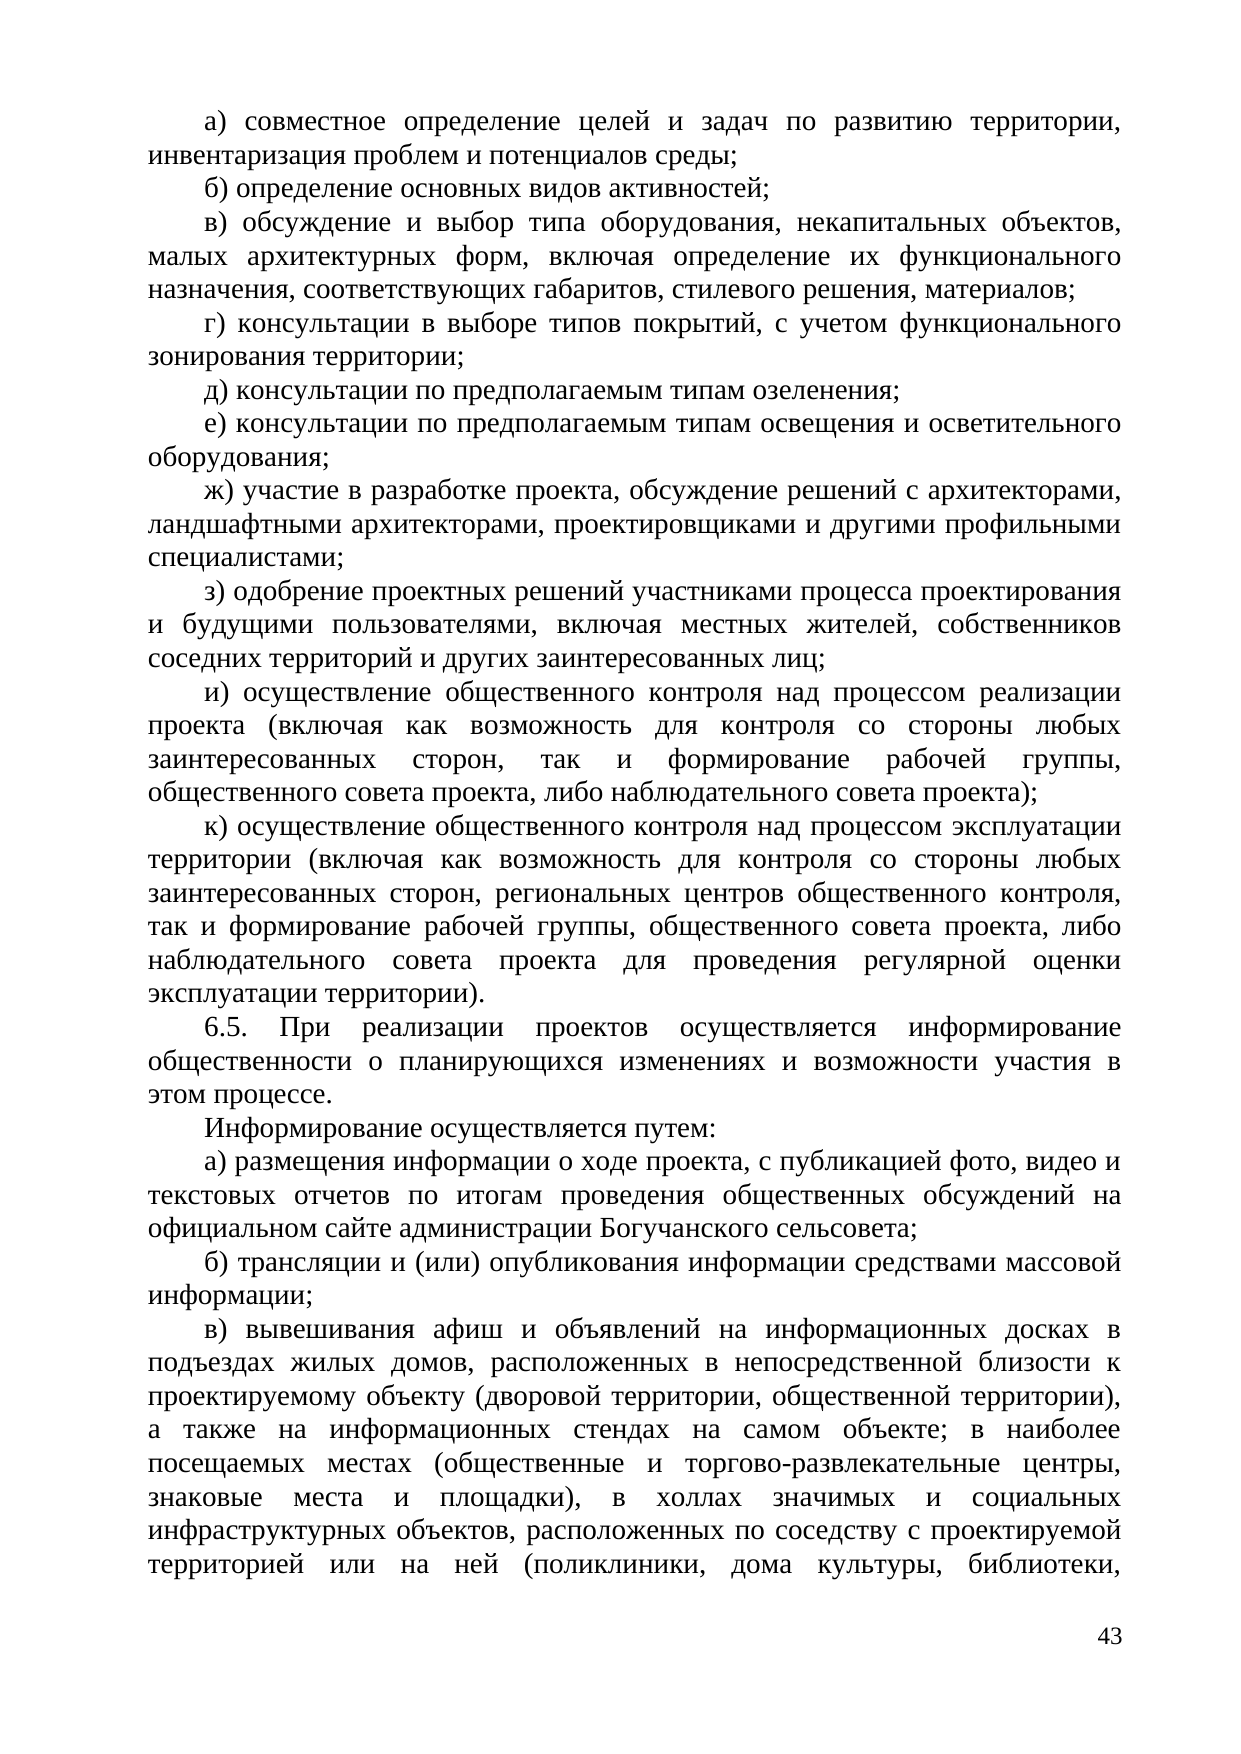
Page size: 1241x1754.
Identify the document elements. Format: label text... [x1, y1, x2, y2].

text а) размещения информации о ходе проекта, с публикацией фото, видео и текстовых отчетов по итогам проведения общественных обсуждений на официальном сайте администрации Богучанского сельсовета; [148, 1143, 1122, 1244]
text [148, 1311, 1122, 1579]
text з) одобрение проектных решений участниками процесса проектирования и будущими пользователями, включая местных жителей, собственников соседних территорий и других заинтересованных лиц; [148, 573, 1122, 674]
text Информирование осуществляется путем: [148, 1110, 1122, 1143]
text в) обсуждение и выбор типа оборудования, некапитальных объектов, малых архитектурных форм, включая определение их функционального назначения, соответствующих габаритов, стилевого решения, материалов; [148, 204, 1122, 305]
text ж) участие в разработке проекта, обсуждение решений с архитекторами, ландшафтными архитекторами, проектировщиками и другими профильными специалистами; [148, 472, 1122, 573]
text а) совместное определение целей и задач по развитию территории, инвентаризация проблем и потенциалов среды; [148, 103, 1122, 171]
text б) определение основных видов активностей; [148, 171, 1122, 204]
text д) консультации по предполагаемым типам озеленения; [148, 372, 1122, 405]
text и) осуществление общественного контроля над процессом реализации проекта (включая как возможность для контроля со стороны любых заинтересованных сторон, так и формирование рабочей группы, общественного совета проекта, либо наблюдательного совета проекта); [148, 674, 1122, 808]
text к) осуществление общественного контроля над процессом эксплуатации территории (включая как возможность для контроля со стороны любых заинтересованных сторон, региональных центров общественного контроля, так и формирование рабочей группы, общественного совета проекта, либо наблюдательного совета проекта для проведения регулярной оценки эксплуатации территории). [148, 808, 1122, 1009]
text е) консультации по предполагаемым типам освещения и осветительного оборудования; [148, 405, 1122, 472]
text 6.5. При реализации проектов осуществляется информирование общественности о планирующихся изменениях и возможности участия в этом процессе. [148, 1009, 1122, 1110]
text б) трансляции и (или) опубликования информации средствами массовой информации; [148, 1244, 1122, 1311]
text г) консультации в выборе типов покрытий, с учетом функционального зонирования территории; [148, 305, 1122, 372]
